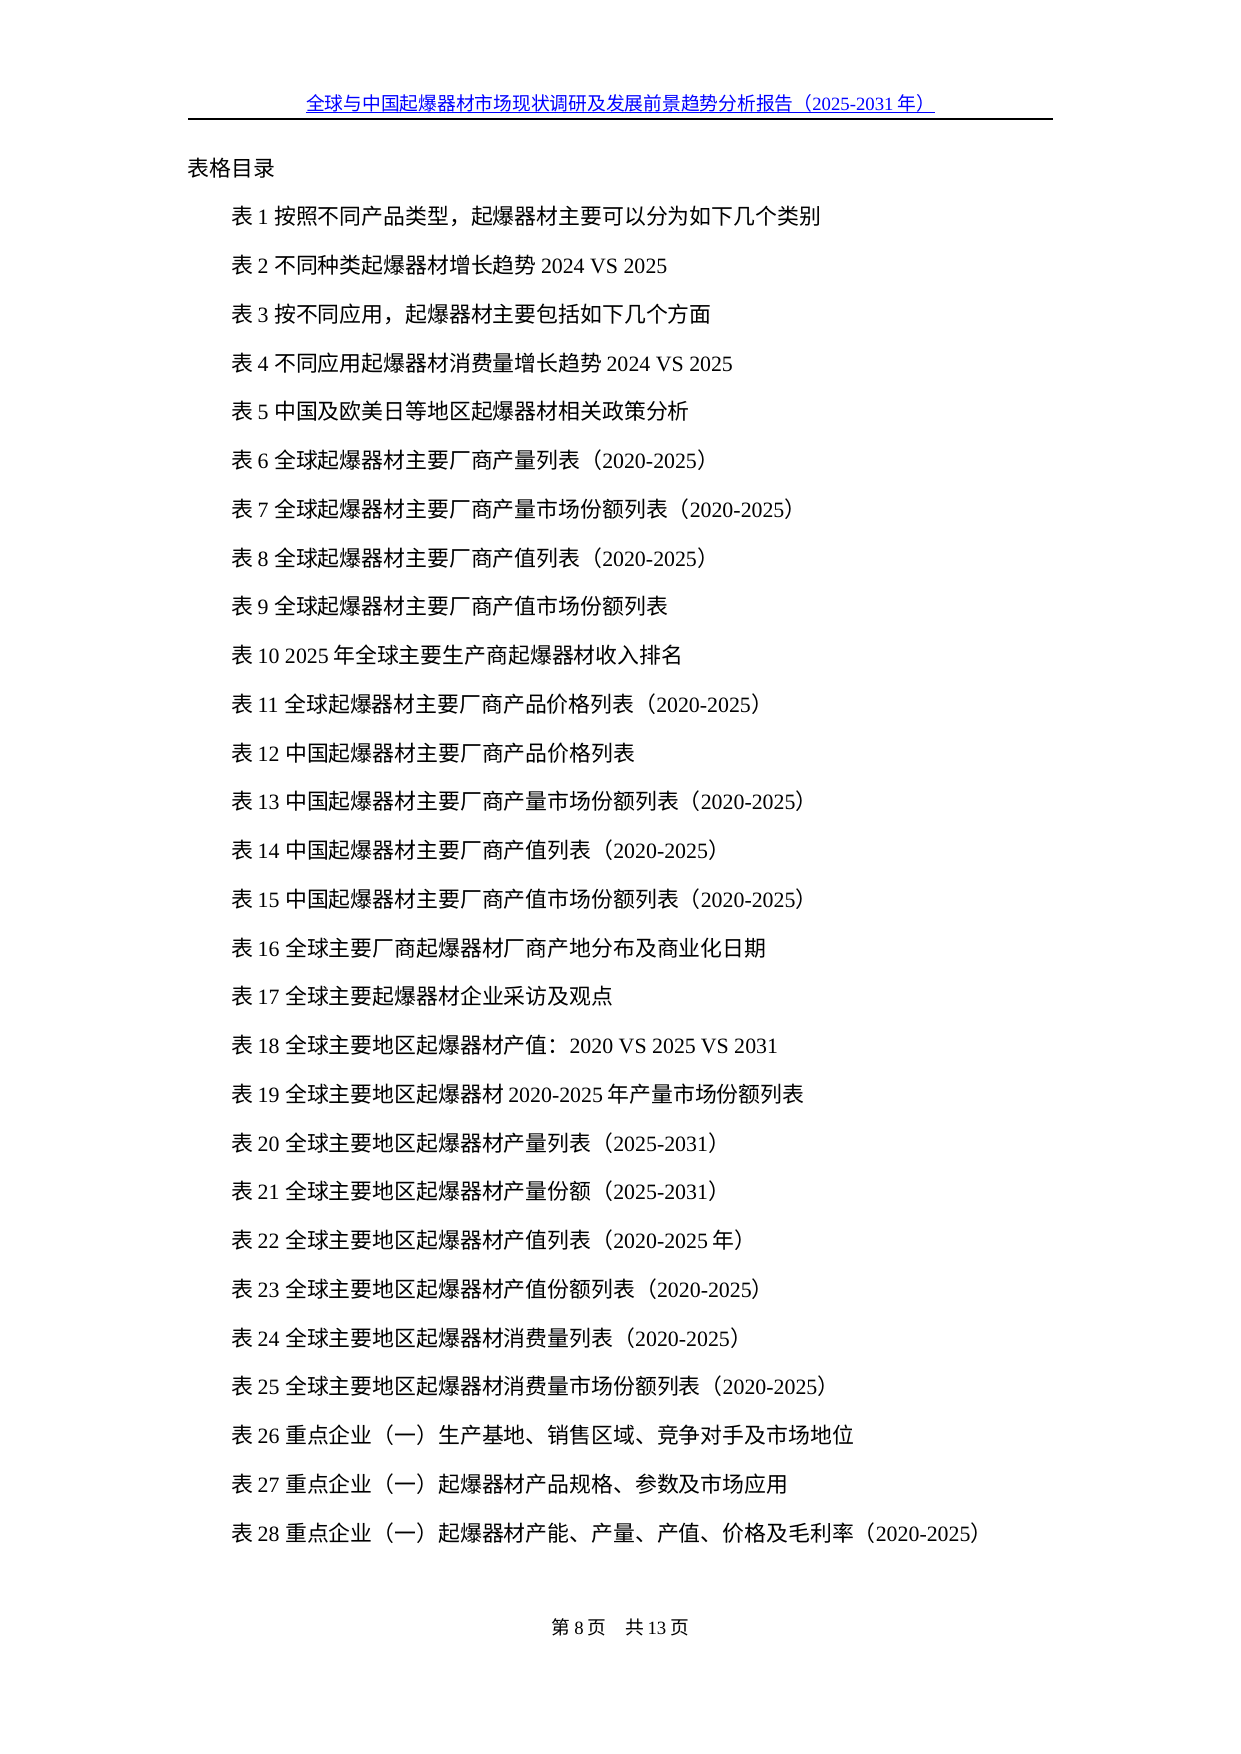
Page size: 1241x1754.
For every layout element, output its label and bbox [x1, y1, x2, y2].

text [187, 150, 1053, 1548]
